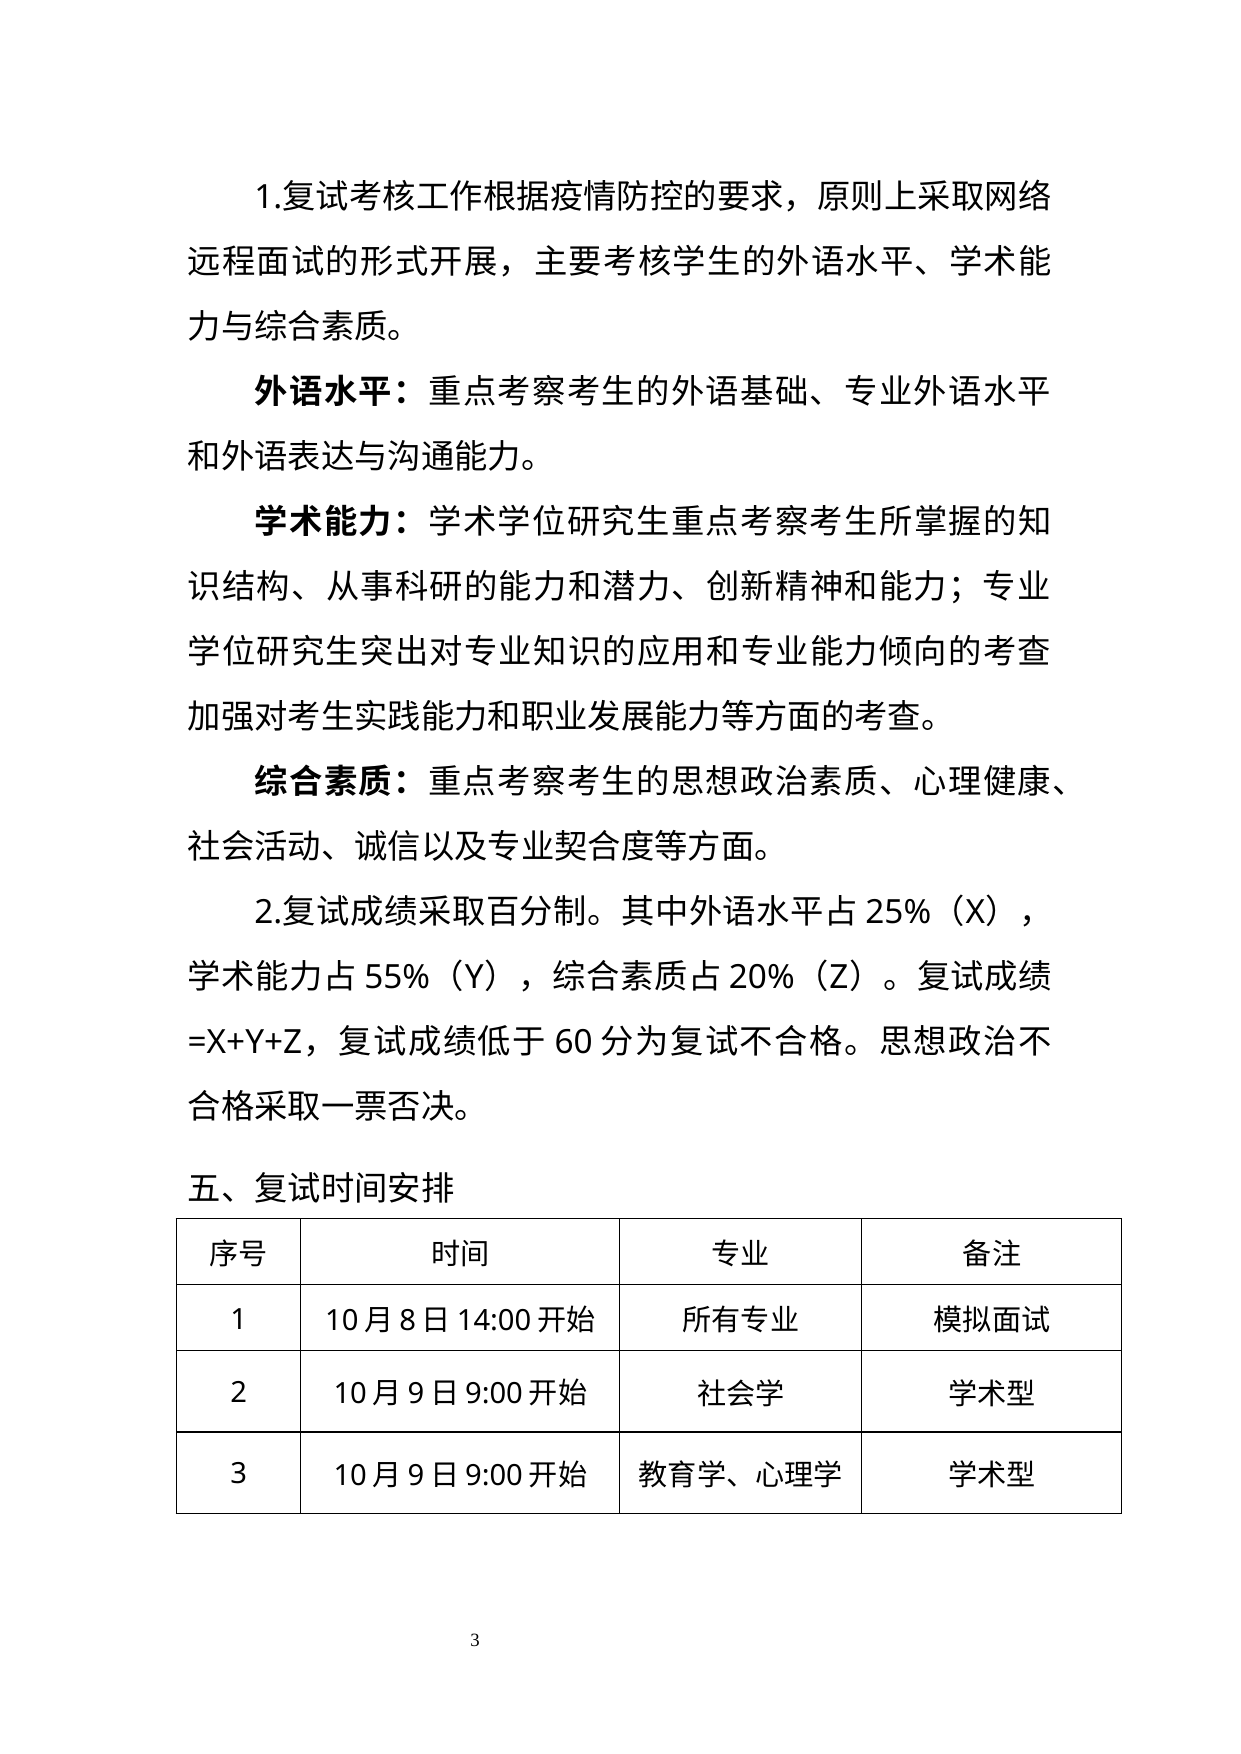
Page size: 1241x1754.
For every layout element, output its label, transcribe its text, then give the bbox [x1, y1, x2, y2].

text 2.复试成绩采取百分制。其中外语水平占25%（X），学术能力占55%（Y），综合素质占20%（Z）。复试成绩=X+Y+Z，复试成绩低于60分为复试不合格。思想政治不合格采取一票否决。 [187, 877, 1053, 1137]
text 综合素质：重点考察考生的思想政治素质、心理健康、社会活动、诚信以及专业契合度等方面。 [187, 747, 1053, 877]
table_header 序号 [177, 1219, 300, 1284]
table_cell 10月9日9:00开始 [301, 1433, 619, 1512]
table_cell 教育学、心理学 [620, 1433, 861, 1512]
table_header 备注 [862, 1219, 1121, 1284]
text 学术能力：学术学位研究生重点考察考生所掌握的知识结构、从事科研的能力和潜力、创新精神和能力；专业学位研究生突出对专业知识的应用和专业能力倾向的考查，加强对考生实践能力和职业发展能力等方面的考查。 [187, 487, 1053, 747]
text 五、复试时间安排 [187, 1153, 1053, 1218]
text 1.复试考核工作根据疫情防控的要求，原则上采取网络远程面试的形式开展，主要考核学生的外语水平、学术能力与综合素质。 [187, 162, 1053, 357]
table_cell 模拟面试 [862, 1285, 1121, 1350]
text 外语水平：重点考察考生的外语基础、专业外语水平和外语表达与沟通能力。 [187, 357, 1053, 487]
table_cell 所有专业 [620, 1285, 861, 1350]
table_header 专业 [620, 1219, 861, 1284]
table_cell 10月9日9:00开始 [301, 1351, 619, 1431]
table_cell 社会学 [620, 1351, 861, 1431]
table_header 时间 [301, 1219, 619, 1284]
table_cell 10月8日14:00开始 [301, 1285, 619, 1350]
table_cell 学术型 [862, 1433, 1121, 1512]
table_cell 3 [177, 1433, 300, 1512]
table_cell 2 [177, 1351, 300, 1431]
table_cell 学术型 [862, 1351, 1121, 1431]
table_cell 1 [177, 1285, 300, 1350]
